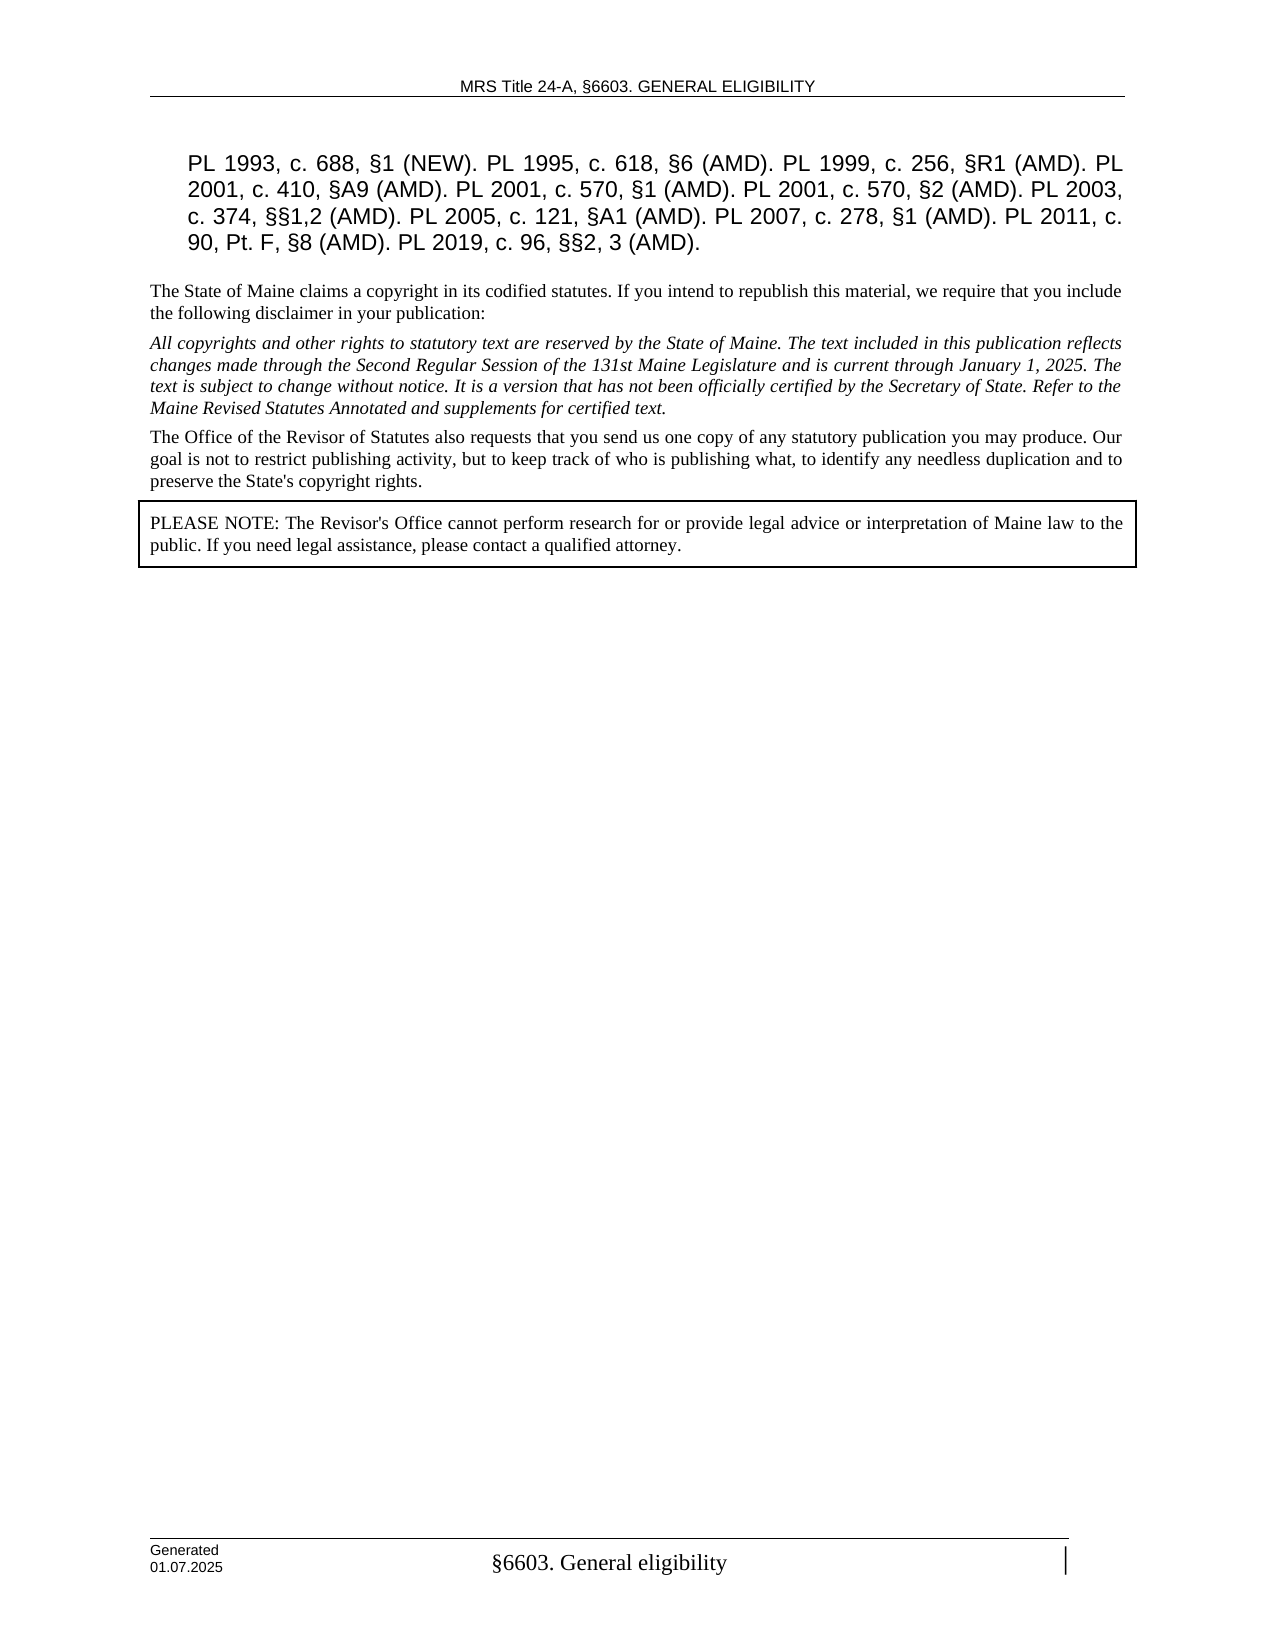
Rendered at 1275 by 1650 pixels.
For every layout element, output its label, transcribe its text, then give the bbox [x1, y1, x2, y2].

text The State of Maine claims a copyright in its codified statutes. If you intend to republish this material, we require that you include the following disclaimer in your publication: [150, 280, 1125, 323]
text PL 1993, c. 688, §1 (NEW). PL 1995, c. 618, §6 (AMD). PL 1999, c. 256, §R1 (AMD). PL 2001, c. 410, §A9 (AMD). PL 2001, c. 570, §1 (AMD). PL 2001, c. 570, §2 (AMD). PL 2003, c. 374, §§1,2 (AMD). PL 2005, c. 121, §A1 (AMD). PL 2007, c. 278, §1 (AMD). PL 2011, c. 90, Pt. F, §8 (AMD). PL 2019, c. 96, §§2, 3 (AMD). [187, 150, 1125, 255]
text The Office of the Revisor of Statutes also requests that you send us one copy of any statutory publication you may produce. Our goal is not to restrict publishing activity, but to keep track of who is publishing what, to identify any needless duplication and to preserve the State's copyright rights. [150, 426, 1125, 491]
text All copyrights and other rights to statutory text are reserved by the State of Maine. The text included in this publication reflects changes made through the Second Regular Session of the 131st Maine Legislature and is current through January 1, 2025 . The text is subject to change without notice. It is a version that has not been officially certified by the Secretary of State. Refer to the Maine Revised Statutes Annotated and supplements for certified text. [150, 332, 1125, 418]
text PLEASE NOTE: The Revisor's Office cannot perform research for or provide legal advice or interpretation of Maine law to the public. If you need legal assistance, please contact a qualified attorney. [140, 502, 1135, 566]
